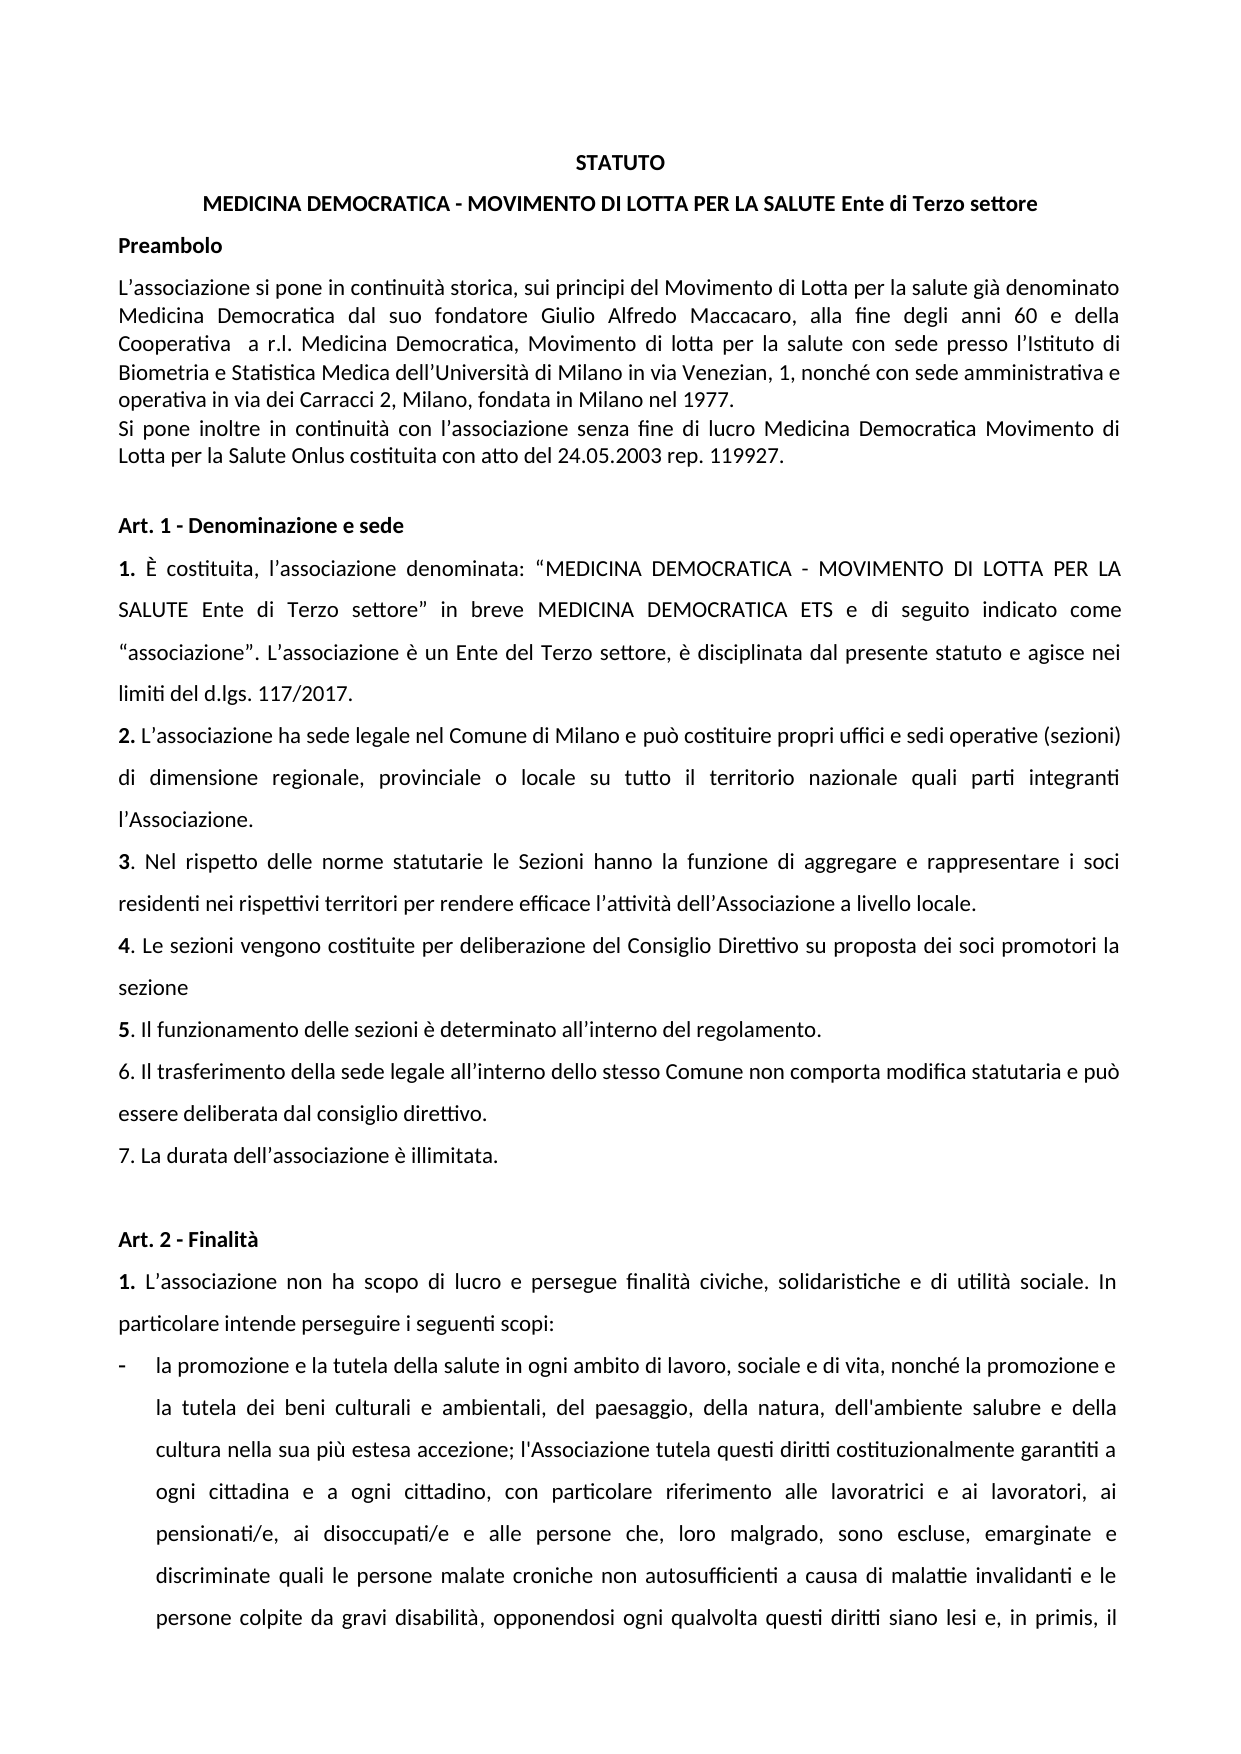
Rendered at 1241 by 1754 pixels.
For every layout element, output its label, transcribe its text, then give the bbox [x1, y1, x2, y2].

text STATUTO [118, 148, 1122, 176]
text Art. 2 - Finalità [118, 1225, 1122, 1253]
text 1. È costituita, l’associazione denominata: “MEDICINA DEMOCRATICA - MOVIMENTO DI LOTTA PER LA SALUTE Ente di Terzo settore” in breve MEDICINA DEMOCRATICA ETS e di seguito indicato come “associazione”. L’associazione è un Ente del Terzo settore, è disciplinata dal presente statuto e agisce nei limiti del d.lgs. 117/2017. [118, 554, 1122, 708]
text Si pone inoltre in continuità con l’associazione senza fine di lucro Medicina Democratica Movimento di Lotta per la Salute Onlus costituita con atto del 24.05.2003 rep. 119927. [118, 414, 1122, 470]
text 4. Le sezioni vengono costituite per deliberazione del Consiglio Direttivo su proposta dei soci promotori la sezione [118, 931, 1122, 1001]
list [118, 1351, 1119, 1631]
text 5. Il funzionamento delle sezioni è determinato all’interno del regolamento. [118, 1015, 1122, 1043]
text L’associazione si pone in continuità storica, sui principi del Movimento di Lotta per la salute già denominato Medicina Democratica dal suo fondatore Giulio Alfredo Maccacaro, alla fine degli anni 60 e della Cooperativa a r.l. Medicina Democratica, Movimento di lotta per la salute con sede presso l’Istituto di Biometria e Statistica Medica dell’Università di Milano in via Venezian, 1, nonché con sede amministrativa e operativa in via dei Carracci 2, Milano, fondata in Milano nel 1977. [118, 273, 1122, 414]
text MEDICINA DEMOCRATICA - MOVIMENTO DI LOTTA PER LA SALUTE Ente di Terzo settore [118, 189, 1122, 218]
text 1. L’associazione non ha scopo di lucro e persegue finalità civiche, solidaristiche e di utilità sociale. In particolare intende perseguire i seguenti scopi: [118, 1267, 1119, 1337]
text 2. L’associazione ha sede legale nel Comune di Milano e può costituire propri uffici e sedi operative (sezioni) di dimensione regionale, provinciale o locale su tutto il territorio nazionale quali parti integranti l’Associazione. [118, 722, 1122, 833]
text 7. La durata dell’associazione è illimitata. [118, 1141, 1122, 1169]
text 3. Nel rispetto delle norme statutarie le Sezioni hanno la funzione di aggregare e rappresentare i soci residenti nei rispettivi territori per rendere efficace l’attività dell’Associazione a livello locale. [118, 847, 1122, 917]
text Art. 1 - Denominazione e sede [118, 512, 1122, 540]
text 6. Il trasferimento della sede legale all’interno dello stesso Comune non comporta modifica statutaria e può essere deliberata dal consiglio direttivo. [118, 1057, 1122, 1127]
text Preambolo [118, 232, 1122, 259]
